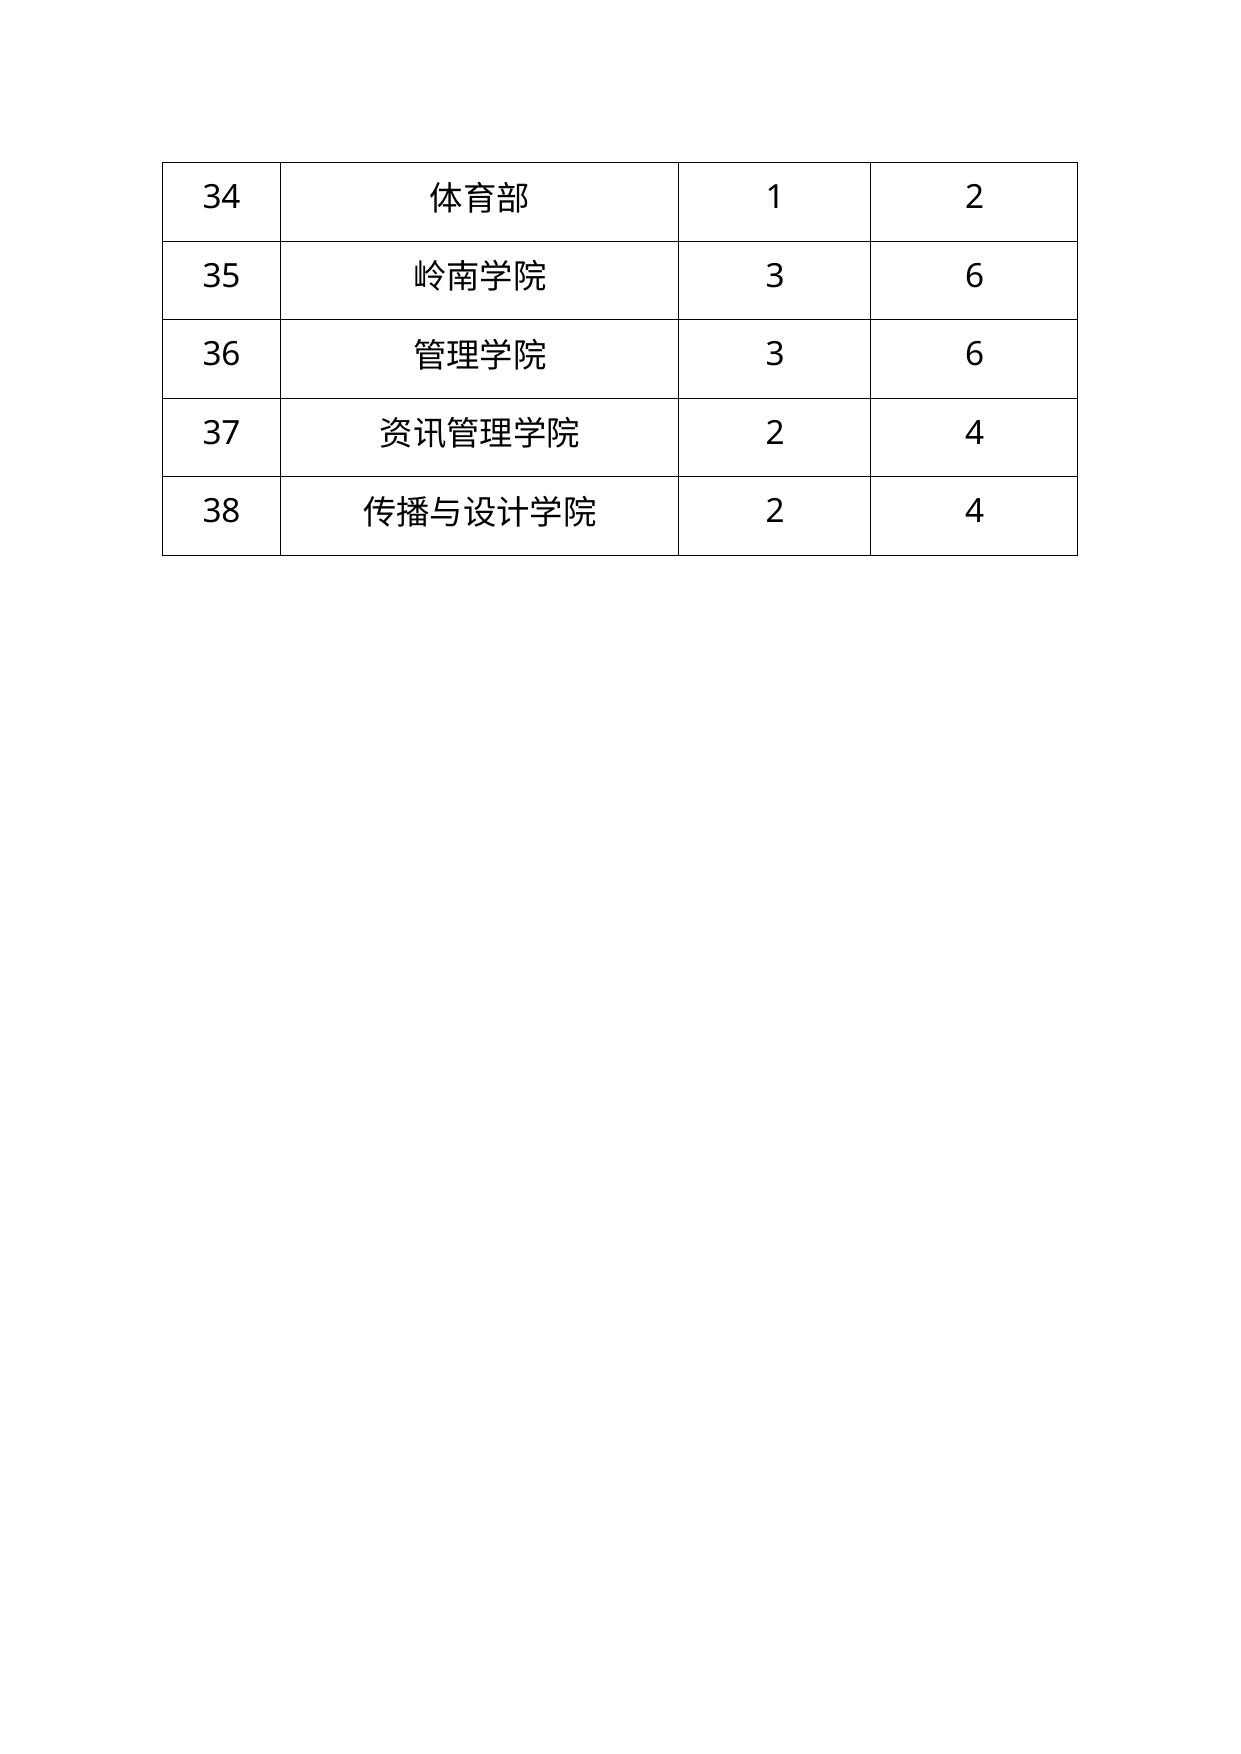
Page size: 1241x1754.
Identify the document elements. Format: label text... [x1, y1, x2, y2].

table_cell 管理学院 [281, 320, 678, 398]
table_cell 37 [163, 399, 280, 476]
table_cell 35 [163, 242, 280, 319]
table_cell 传播与设计学院 [281, 477, 678, 555]
table_cell 体育部 [281, 163, 678, 241]
table_cell 4 [871, 399, 1077, 476]
table_cell 1 [679, 163, 870, 241]
table_cell 2 [679, 477, 870, 555]
table_cell 2 [679, 399, 870, 476]
table_cell 36 [163, 320, 280, 398]
table_cell 3 [679, 320, 870, 398]
table_cell 2 [871, 163, 1077, 241]
table_cell 6 [871, 320, 1077, 398]
table_cell 3 [679, 242, 870, 319]
table_cell 34 [163, 163, 280, 241]
table_cell 岭南学院 [281, 242, 678, 319]
table_cell 38 [163, 477, 280, 555]
table_cell 4 [871, 477, 1077, 555]
table_cell 6 [871, 242, 1077, 319]
table_cell 资讯管理学院 [281, 399, 678, 476]
